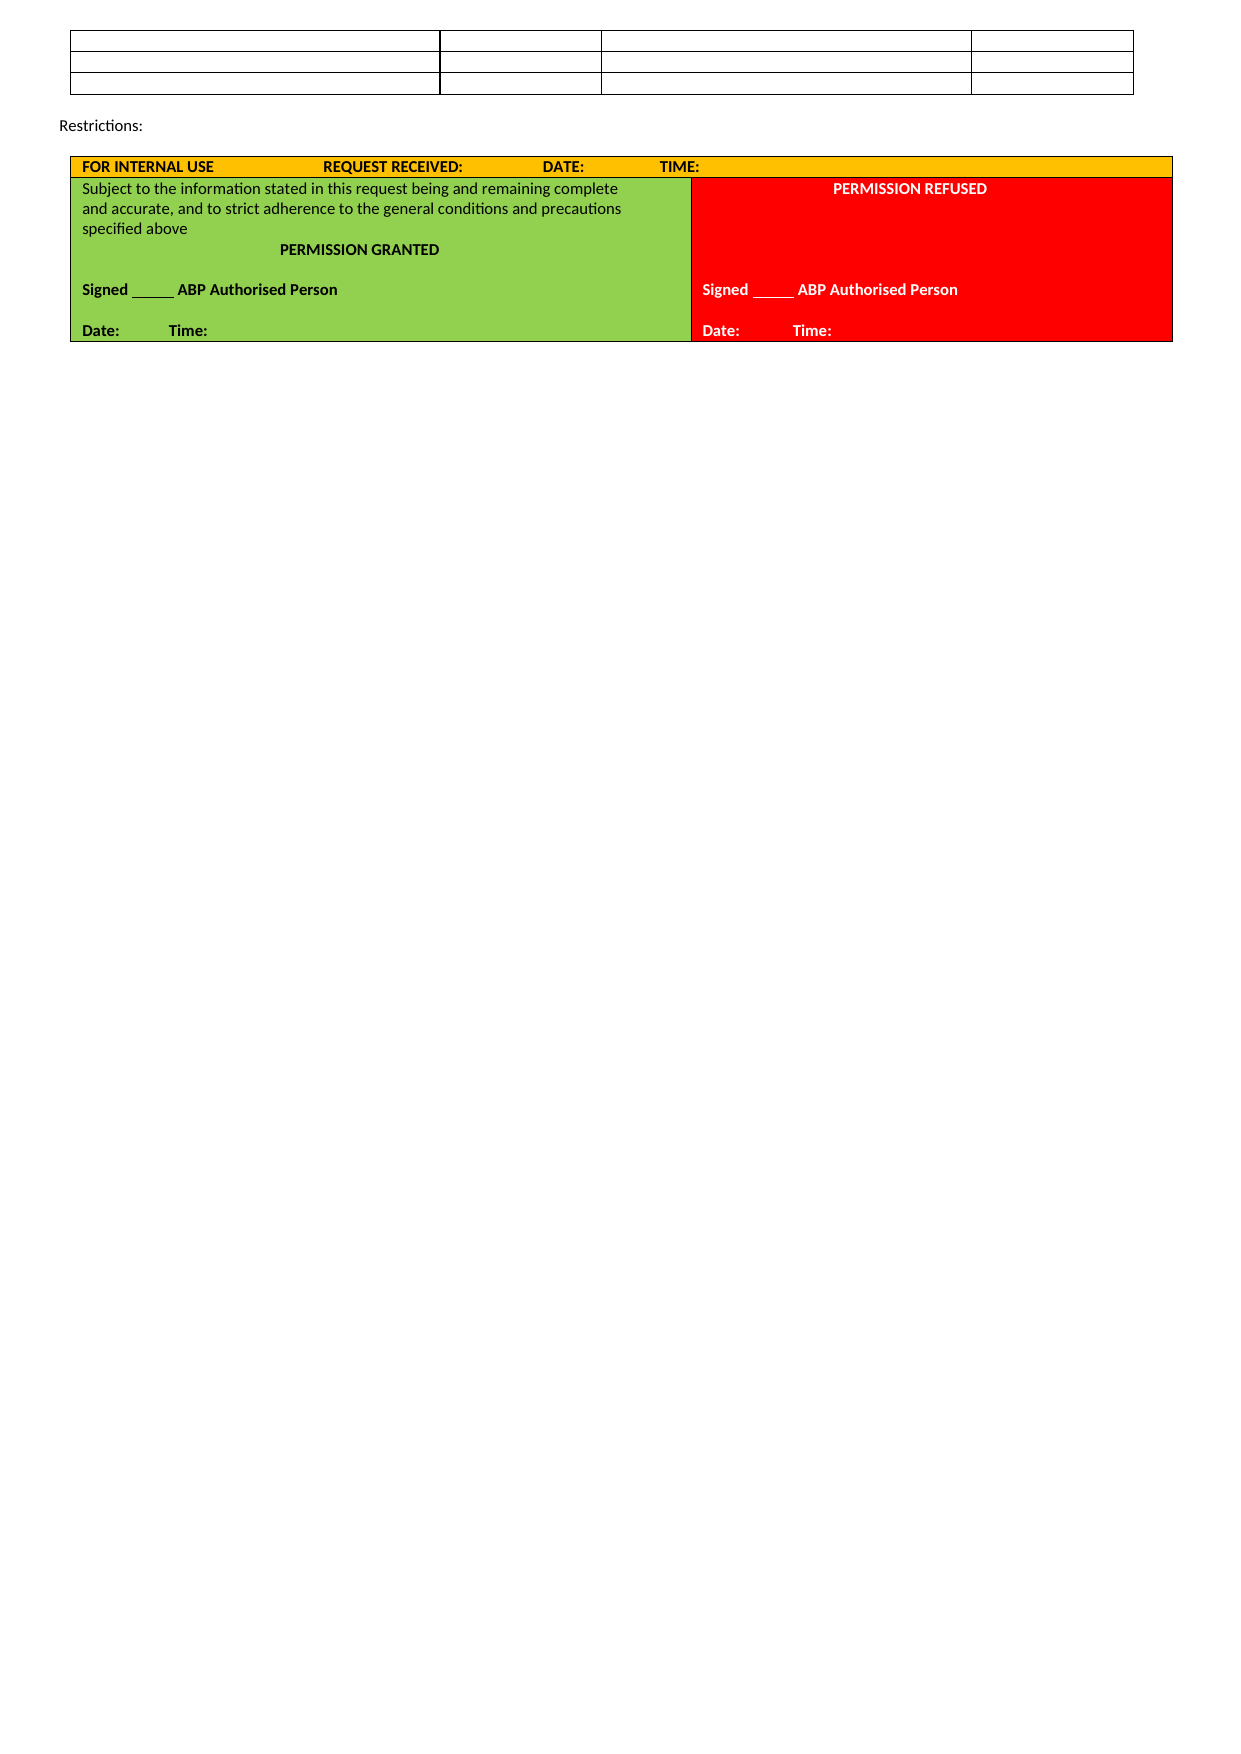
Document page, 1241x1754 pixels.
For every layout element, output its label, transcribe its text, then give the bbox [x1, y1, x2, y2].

table_cell [441, 52, 601, 72]
table_cell [441, 31, 601, 51]
table_cell Subject to the information stated in this request being and remaining complete and accurate, and to strict adherence to the general conditions and precautions specified above PERMISSION GRANTED Signed ABP Authorised Person Date: Time: [71, 178, 691, 341]
table_cell [602, 31, 971, 51]
table_cell [972, 31, 1133, 51]
table_header FOR INTERNAL USE REQUEST RECEIVED: DATE: TIME: [71, 157, 1172, 177]
table_cell [602, 73, 971, 94]
table_cell PERMISSION REFUSED Signed ABP Authorised Person Date: Time: [692, 178, 1172, 341]
table_cell [972, 52, 1133, 72]
table_cell [602, 52, 971, 72]
table_cell [71, 52, 439, 72]
table_cell [441, 73, 601, 94]
text Restrictions: [59, 115, 1240, 135]
table_cell [71, 73, 439, 94]
table_cell [71, 31, 439, 51]
table_cell [972, 73, 1133, 94]
